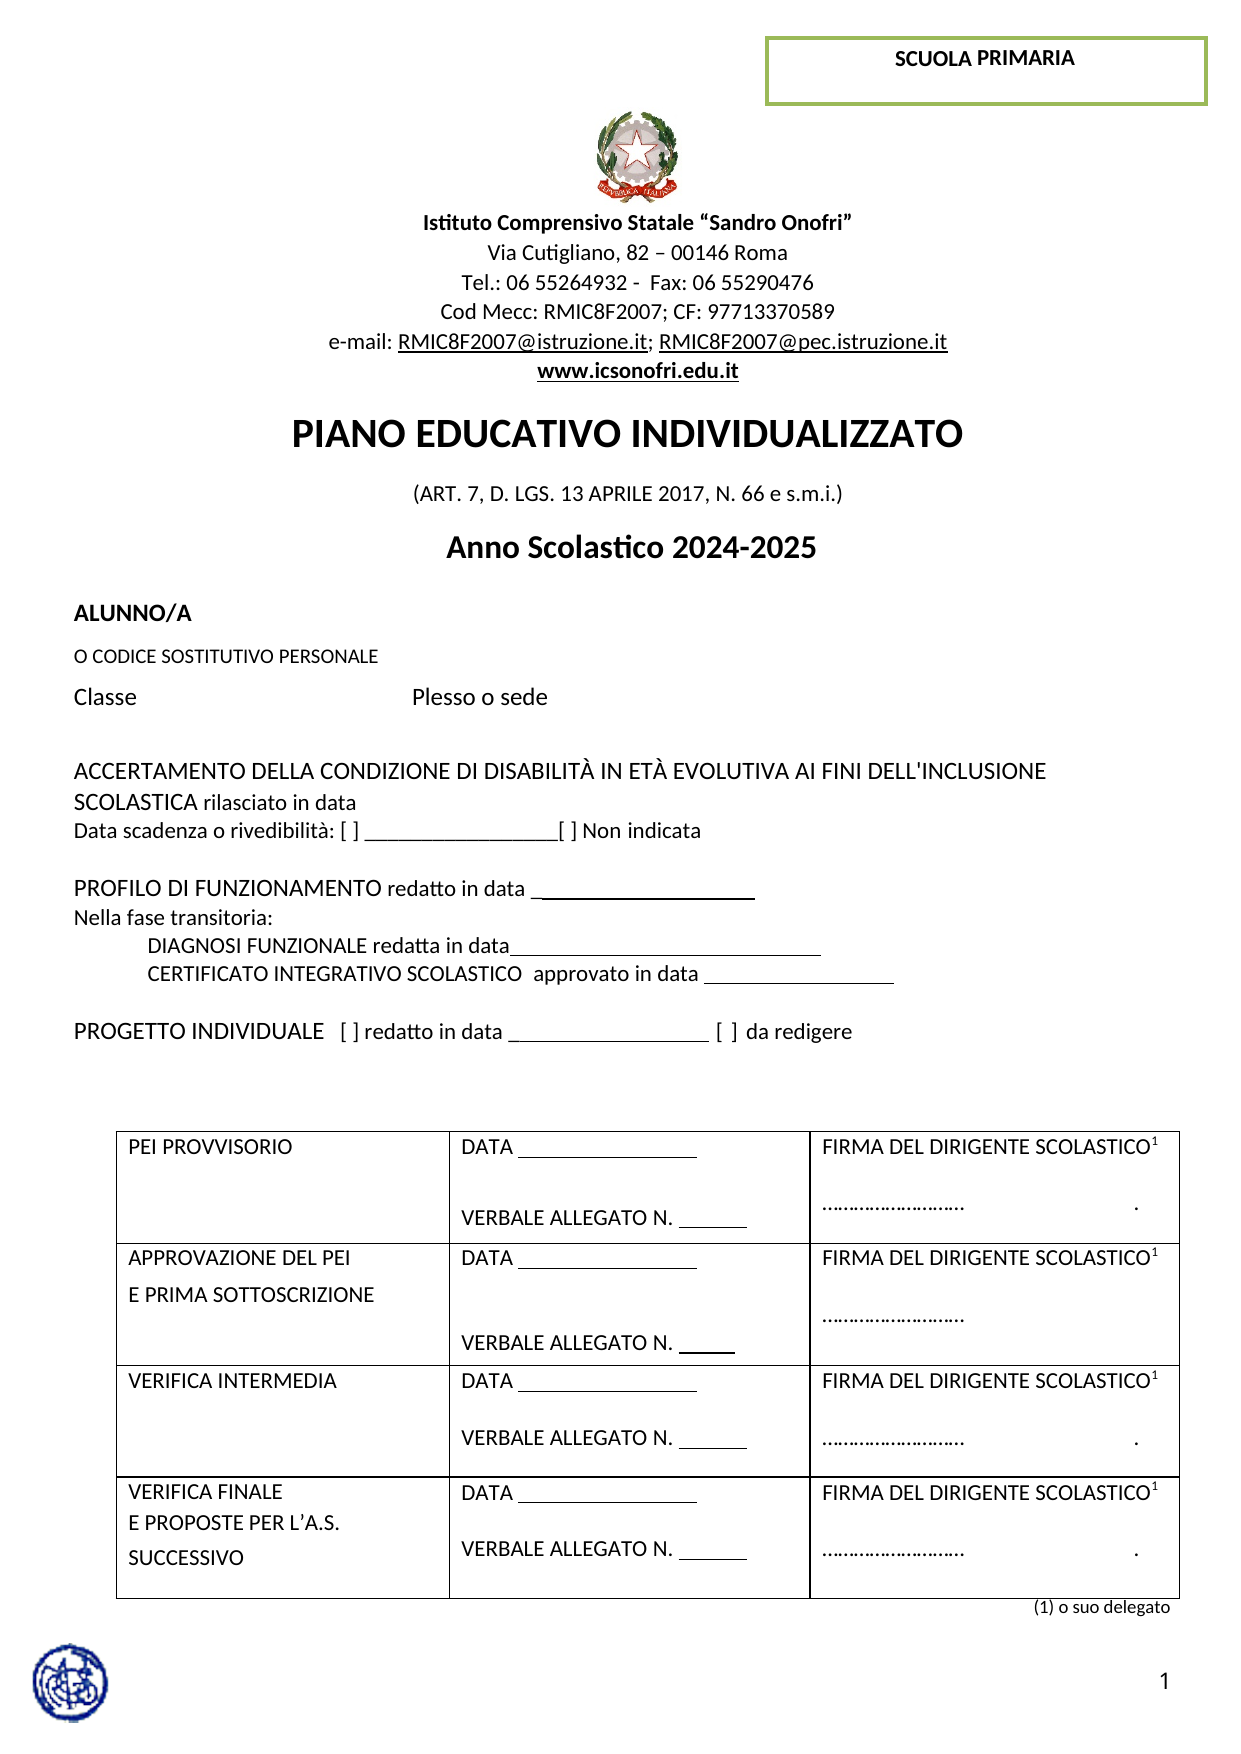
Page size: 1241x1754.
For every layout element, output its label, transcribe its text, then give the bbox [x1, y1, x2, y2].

text PROFILO DI FUNZIONAMENTO redatto in data _ Nella fase transitoria: [74, 872, 756, 931]
table_cell APPROVAZIONE DEL PEI E PRIMA SOTTOSCRIZIONE [117, 1244, 449, 1365]
table_cell FIRMA DEL DIRIGENTE SCOLASTICO1 ……………………… . [811, 1366, 1179, 1476]
picture [31, 1643, 111, 1723]
table_cell DATA VERBALE ALLEGATO N. [450, 1366, 809, 1476]
table_header DATA VERBALE ALLEGATO N. [450, 1132, 809, 1242]
table_cell FIRMA DEL DIRIGENTE SCOLASTICO1 ……………………… [811, 1244, 1179, 1365]
text PROGETTO INDIVIDUALE [ ] redatto in data _ [ ] da redigere [74, 1015, 1217, 1045]
table_header PEI PROVVISORIO [117, 1132, 449, 1242]
subtitle Data scadenza o rivedibilità: [ ] _________________[ ] Non indicata [74, 816, 1217, 844]
table_cell DATA VERBALE ALLEGATO N. [450, 1478, 809, 1597]
text Tel.: 06 55264932 - Fax: 06 55290476 [58, 268, 1217, 296]
text SCOLASTICA rilasciato in data [74, 786, 1217, 816]
text ALUNNO/A [74, 597, 1217, 628]
subtitle ACCERTAMENTO DELLA CONDIZIONE DI DISABILITÀ IN ETÀ EVOLUTIVA AI FINI DELL'INCLUSIONE [74, 755, 1217, 786]
table_header FIRMA DEL DIRIGENTE SCOLASTICO1 ……………………… . [811, 1132, 1179, 1242]
text e-mail: RMIC8F2007@istruzione.it; RMIC8F2007@pec.istruzione.it [58, 327, 1217, 355]
text DIAGNOSI FUNZIONALE redatta in data [147, 931, 1217, 959]
text Classe Plesso o sede [74, 681, 1217, 712]
text Anno Scolastico 2024-2025 [58, 526, 1205, 567]
picture [593, 107, 683, 207]
table_cell FIRMA DEL DIRIGENTE SCOLASTICO1 ……………………… . [811, 1478, 1179, 1597]
text (ART. 7, D. LGS. 13 APRILE 2017, N. 66 e s.m.i.) [58, 479, 1197, 507]
table_cell VERIFICA FINALE E PROPOSTE PER L’A.S. SUCCESSIVO [117, 1478, 449, 1597]
text O CODICE SOSTITUTIVO PERSONALE [74, 643, 1217, 669]
table_cell DATA VERBALE ALLEGATO N. [450, 1244, 809, 1365]
text Via Cutigliano, 82 – 00146 Roma [58, 238, 1217, 266]
text Cod Mecc: RMIC8F2007; CF: 97713370589 [58, 297, 1217, 325]
text Istituto Comprensivo Statale “Sandro Onofri” [58, 208, 1217, 236]
text www.icsonofri.edu.it [58, 357, 1217, 385]
text CERTIFICATO INTEGRATIVO SCOLASTICO approvato in data [147, 959, 1217, 987]
title PIANO EDUCATIVO INDIVIDUALIZZATO [58, 407, 1197, 458]
table_cell VERIFICA INTERMEDIA [117, 1366, 449, 1476]
text (1) o suo delegato [81, 1598, 1217, 1617]
